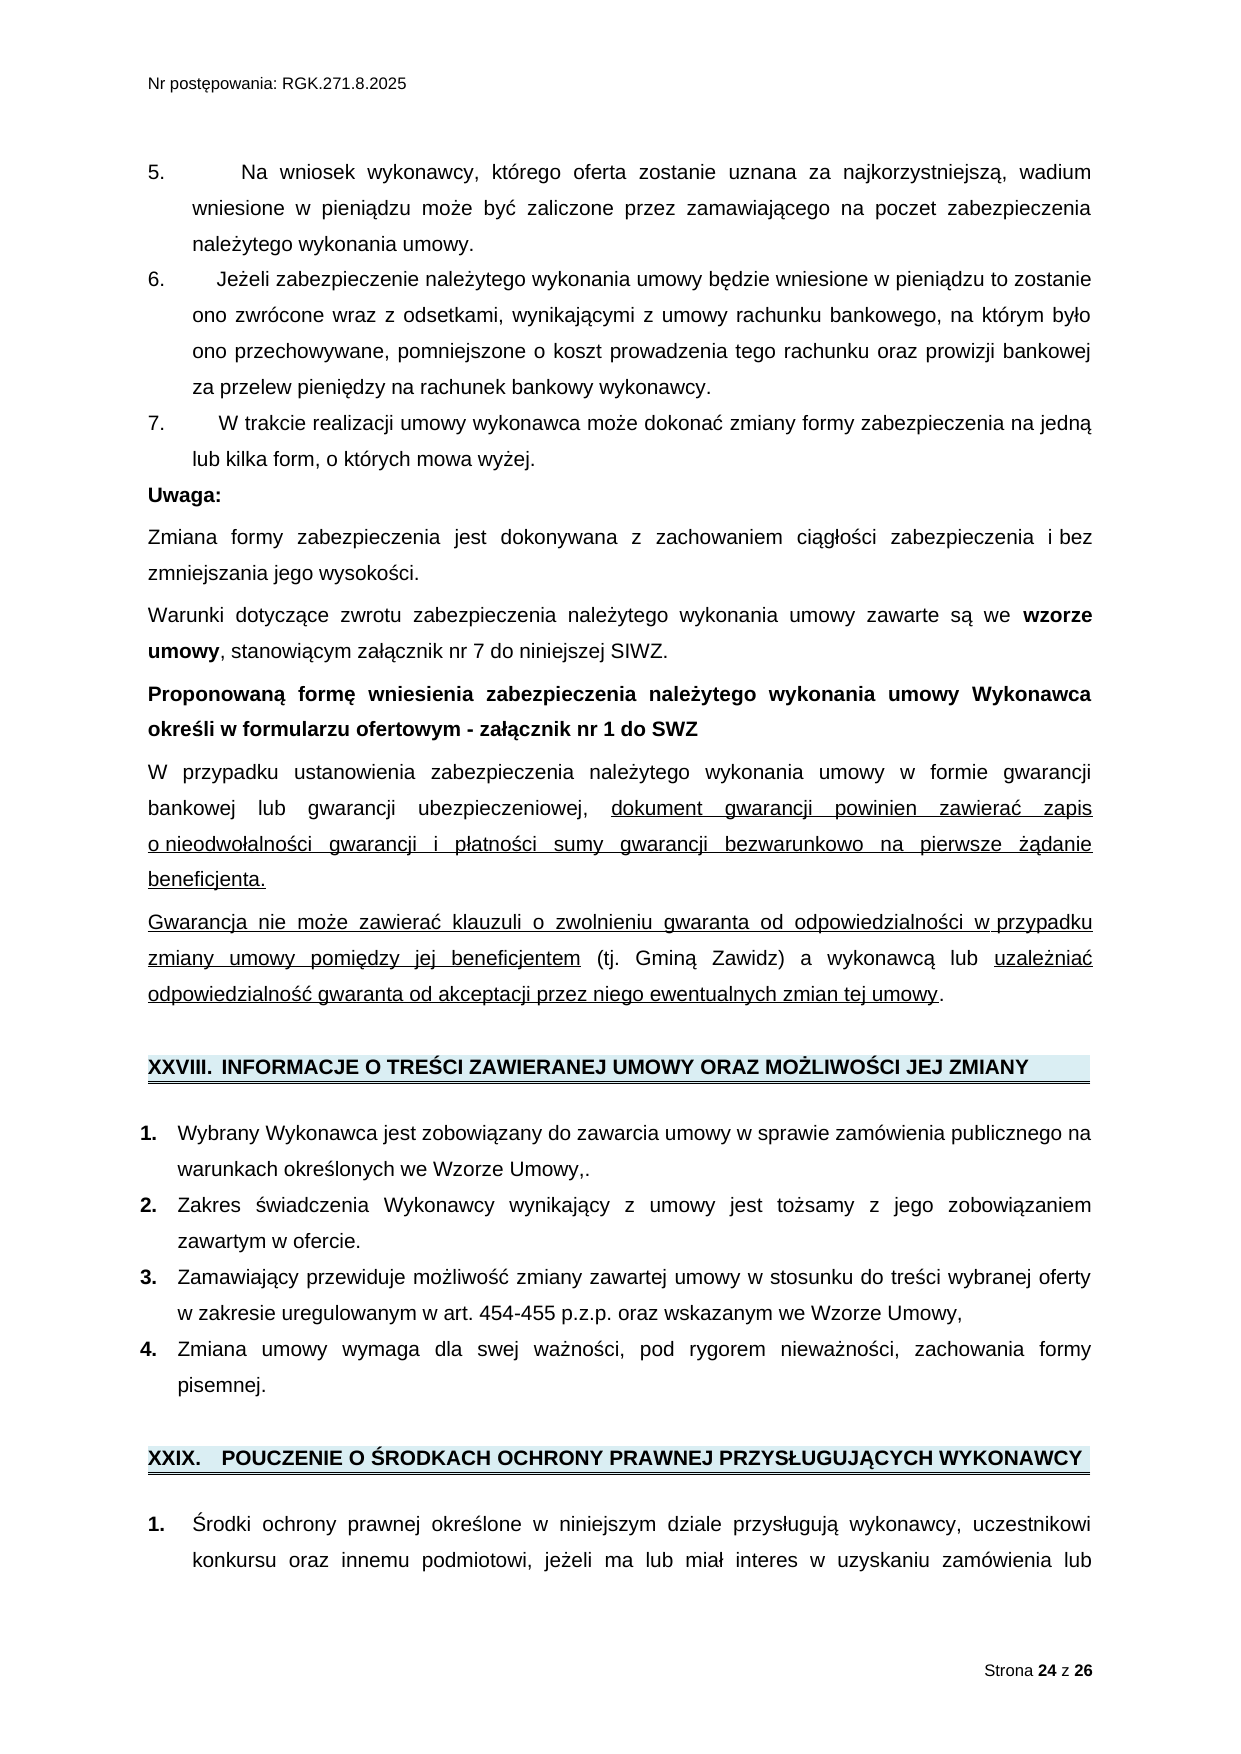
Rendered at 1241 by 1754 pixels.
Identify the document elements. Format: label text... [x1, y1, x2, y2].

list Zamawiający przewiduje możliwość zmiany zawartej umowy w stosunku do treści wybranej oferty w zakresie uregulowanym w art. 454-455 p.z.p. oraz wskazanym we Wzorze Umowy, [140, 1265, 1092, 1324]
text W przypadku ustanowienia zabezpieczenia należytego wykonania umowy w formie gwarancji bankowej lub gwarancji ubezpieczeniowej, dokument gwarancji powinien zawierać zapis o nieodwołalności gwarancji i płatności sumy gwarancji bezwarunkowo na pierwsze żądanie beneficjenta. [148, 759, 1092, 852]
text Gwarancja nie może zawierać klauzuli o zwolnieniu gwaranta od odpowiedzialności w przypadku zmiany umowy pomiędzy jej beneficjentem (tj. Gminą Zawidz) a wykonawcą lub uzależniać odpowiedzialność gwaranta od akceptacji przez niego ewentualnych zmian tej umowy. [148, 932, 1092, 1005]
text Uwaga: [148, 483, 1092, 507]
text Warunki dotyczące zwrotu zabezpieczenia należytego wykonania umowy zawarte są we wzorze umowy, stanowiącym załącznik nr 7 do niniejszej SIWZ. [148, 603, 1092, 663]
list Wybrany Wykonawca jest zobowiązany do zawarcia umowy w sprawie zamówienia publicznego na warunkach określonych we Wzorze Umowy,. [140, 1121, 1092, 1181]
list Zakres świadczenia Wykonawcy wynikający z umowy jest tożsamy z jego zobowiązaniem zawartym w ofercie. [140, 1193, 1092, 1253]
list Zmiana umowy wymaga dla swej ważności, pod rygorem nieważności, zachowania formy pisemnej. [140, 1337, 1092, 1396]
list Na wniosek wykonawcy, którego oferta zostanie uznana za najkorzystniejszą, wadium wniesione w pieniądzu może być zaliczone przez zamawiającego na poczet zabezpieczenia należytego wykonania umowy. [148, 159, 1092, 255]
text W przypadku ustanowienia zabezpieczenia należytego wykonania umowy w formie gwarancji bankowej lub gwarancji ubezpieczeniowej, dokument gwarancji powinien zawierać zapis o nieodwołalności gwarancji i płatności sumy gwarancji bezwarunkowo na pierwsze żądanie beneficjenta. [148, 853, 1092, 891]
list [148, 1512, 1092, 1572]
list INFORMACJE O TREŚCI ZAWIERANEJ UMOWY ORAZ MOŻLIWOŚCI JEJ ZMIANY [148, 1055, 1090, 1081]
list Jeżeli zabezpieczenie należytego wykonania umowy będzie wniesione w pieniądzu to zostanie ono zwrócone wraz z odsetkami, wynikającymi z umowy rachunku bankowego, na którym było ono przechowywane, pomniejszone o koszt prowadzenia tego rachunku oraz prowizji bankowej za przelew pieniędzy na rachunek bankowy wykonawcy. [148, 267, 1092, 399]
text Proponowaną formę wniesienia zabezpieczenia należytego wykonania umowy Wykonawca określi w formularzu ofertowym - załącznik nr 1 do SWZ [148, 681, 1092, 741]
text Zmiana formy zabezpieczenia jest dokonywana z zachowaniem ciągłości zabezpieczenia i bez zmniejszania jego wysokości. [148, 525, 1092, 585]
list W trakcie realizacji umowy wykonawca może dokonać zmiany formy zabezpieczenia na jedną lub kilka form, o których mowa wyżej. [148, 411, 1092, 471]
list POUCZENIE O ŚRODKACH OCHRONY PRAWNEJ PRZYSŁUGUJĄCYCH WYKONAWCY [148, 1446, 1090, 1472]
text Gwarancja nie może zawierać klauzuli o zwolnieniu gwaranta od odpowiedzialności w przypadku zmiany umowy pomiędzy jej beneficjentem (tj. Gminą Zawidz) a wykonawcą lub uzależniać odpowiedzialność gwaranta od akceptacji przez niego ewentualnych zmian tej umowy. [148, 909, 1092, 931]
